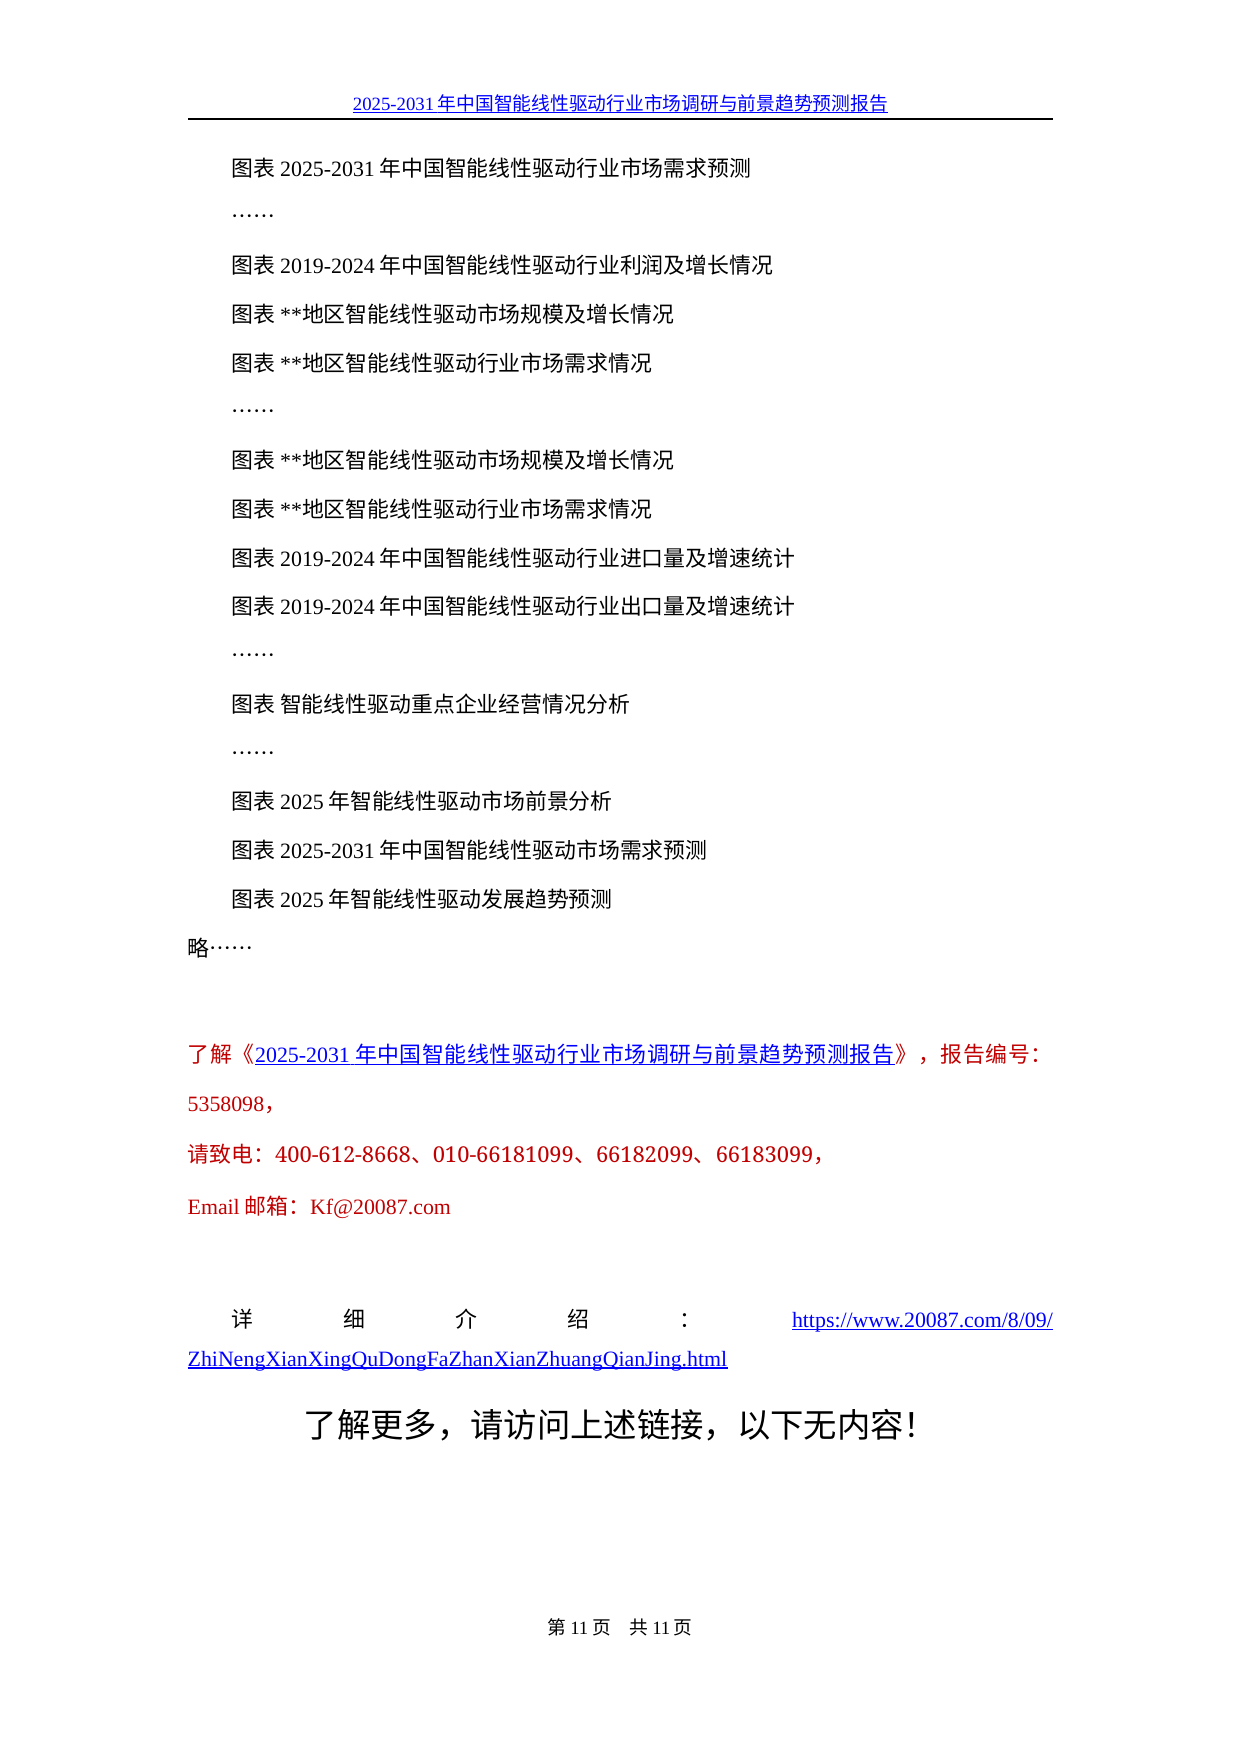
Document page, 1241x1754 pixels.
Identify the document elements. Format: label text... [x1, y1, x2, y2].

title 了解更多，请访问上述链接，以下无内容！ [187, 1390, 1053, 1455]
text 详细介绍：https://www.20087.com/8/09/ZhiNengXianXingQuDongFaZhanXianZhuangQianJing.html [187, 1301, 1053, 1374]
text 了解《2025-2031年中国智能线性驱动行业市场调研与前景趋势预测报告》，报告编号：5358098， [187, 1037, 1053, 1118]
text 请致电：400-612-8668、010-66181099、66182099、66183099， [187, 1137, 1053, 1169]
text Email邮箱：Kf@20087.com [187, 1188, 1053, 1221]
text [187, 150, 1053, 963]
